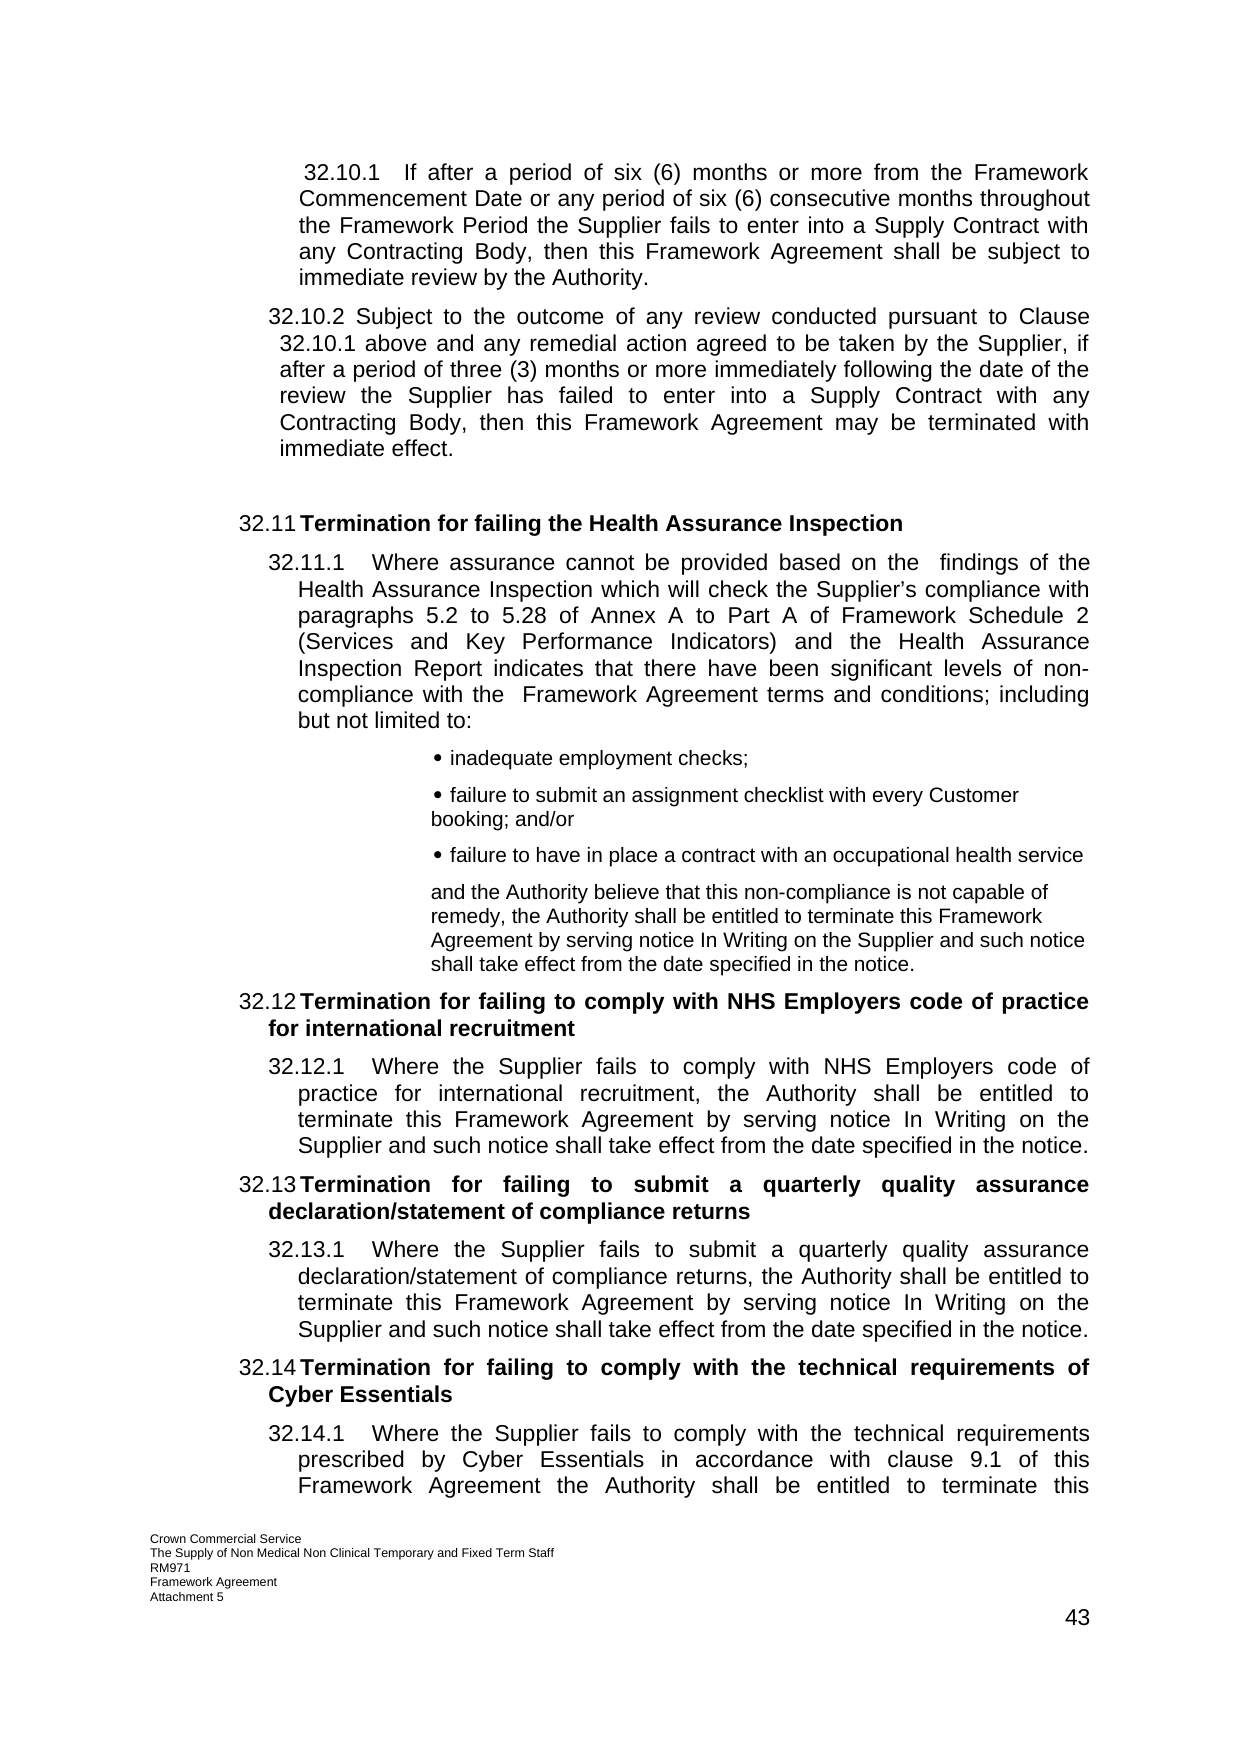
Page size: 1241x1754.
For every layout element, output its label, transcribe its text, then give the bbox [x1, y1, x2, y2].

text 32.10.2 Subject to the outcome of any review conducted pursuant to Clause 32.10.1 above and any remedial action agreed to be taken by the Supplier, if after a period of three (3) months or more immediately following the date of the review the Supplier has failed to enter into a Supply Contract with any Contracting Body, then this Framework Agreement may be terminated with immediate effect. [268, 303, 1090, 461]
list failure to submit an assignment checklist with every Customer booking; and/or [431, 783, 1090, 831]
subtitle Termination for failing to comply with the technical requirements of Cyber Essentials [239, 1354, 1090, 1407]
text Where the Supplier fails to submit a quarterly quality assurance declaration/statement of compliance returns, the Authority shall be entitled to terminate this Framework Agreement by serving notice In Writing on the Supplier and such notice shall take effect from the date specified in the notice. [268, 1236, 1090, 1342]
text Where the Supplier fails to comply with NHS Employers code of practice for international recruitment, the Authority shall be entitled to terminate this Framework Agreement by serving notice In Writing on the Supplier and such notice shall take effect from the date specified in the notice. [268, 1053, 1090, 1159]
text 32.10.1 If after a period of six (6) months or more from the Framework Commencement Date or any period of six (6) consecutive months throughout the Framework Period the Supplier fails to enter into a Supply Contract with any Contracting Body, then this Framework Agreement shall be subject to immediate review by the Authority. [225, 159, 1090, 291]
subtitle Termination for failing to comply with NHS Employers code of practice for international recruitment [239, 988, 1090, 1041]
list failure to have in place a contract with an occupational health service [431, 843, 1090, 867]
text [268, 1419, 1090, 1499]
list inadequate employment checks; [431, 746, 1090, 770]
text Where assurance cannot be provided based on the findings of the Health Assurance Inspection which will check the Supplier’s compliance with paragraphs 5.2 to 5.28 of Annex A to Part A of Framework Schedule 2 (Services and Key Performance Indicators) and the Health Assurance Inspection Report indicates that there have been significant levels of non-compliance with the Framework Agreement terms and conditions; including but not limited to: [268, 549, 1090, 734]
subtitle Termination for failing to submit a quarterly quality assurance declaration/statement of compliance returns [239, 1171, 1090, 1224]
list and the Authority believe that this non-compliance is not capable of remedy, the Authority shall be entitled to terminate this Framework Agreement by serving notice In Writing on the Supplier and such notice shall take effect from the date specified in the notice. [431, 880, 1090, 976]
subtitle Termination for failing the Health Assurance Inspection [239, 510, 1090, 537]
